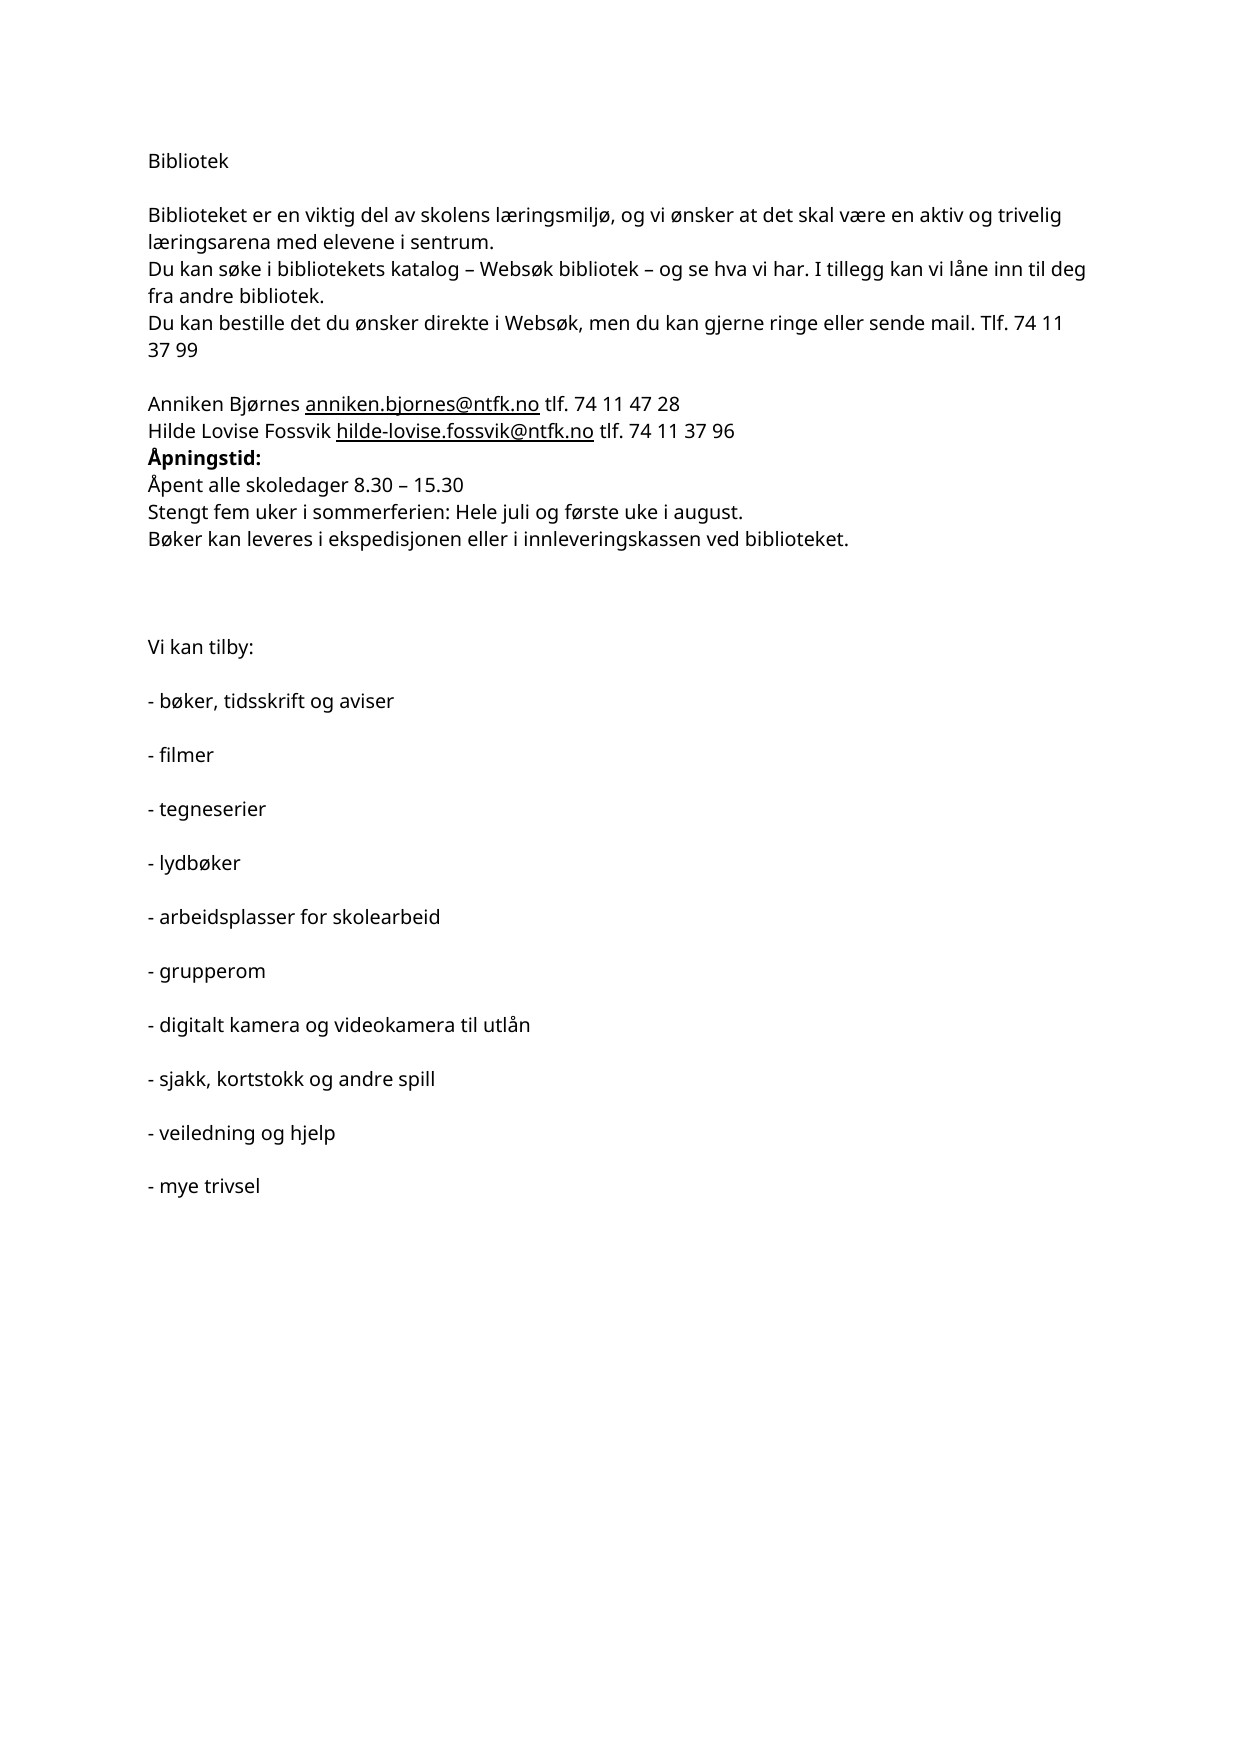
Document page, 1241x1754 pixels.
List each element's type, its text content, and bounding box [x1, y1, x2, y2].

text Biblioteket er en viktig del av skolens læringsmiljø, og vi ønsker at det skal være en aktiv og trivelig læringsarena med elevene i sentrum. [148, 202, 1093, 256]
text Åpningstid: Åpent alle skoledager 8.30 – 15.30 Stengt fem uker i sommerferien: Hele juli og første uke i august. Bøker kan leveres i ekspedisjonen eller i innleveringskassen ved biblioteket. Vi kan tilby: - bøker, tidsskrift og aviser - filmer - tegneserier - lydbøker - arbeidsplasser for skolearbeid - grupperom - digitalt kamera og videokamera til utlån - sjakk, kortstokk og andre spill - veiledning og hjelp - mye trivsel​​​​​​​ [148, 444, 1093, 1200]
text Du kan søke i bibliotekets katalog – Websøk bibliotek – og se hva vi har. I tillegg kan vi låne inn til deg fra andre bibliotek. [148, 256, 1093, 309]
text Hilde Lovise Fossvik hilde-lovise.fossvik@ntfk.no tlf. 74 11 37 96 [148, 417, 1093, 444]
text Bibliotek [148, 148, 1093, 174]
text Du kan bestille det du ønsker direkte i Websøk, men du kan gjerne ringe eller sende mail. Tlf. 74 11 37 99 Anniken Bjørnes anniken.bjornes@ntfk.no tlf. 74 11 47 28 [148, 309, 1093, 417]
